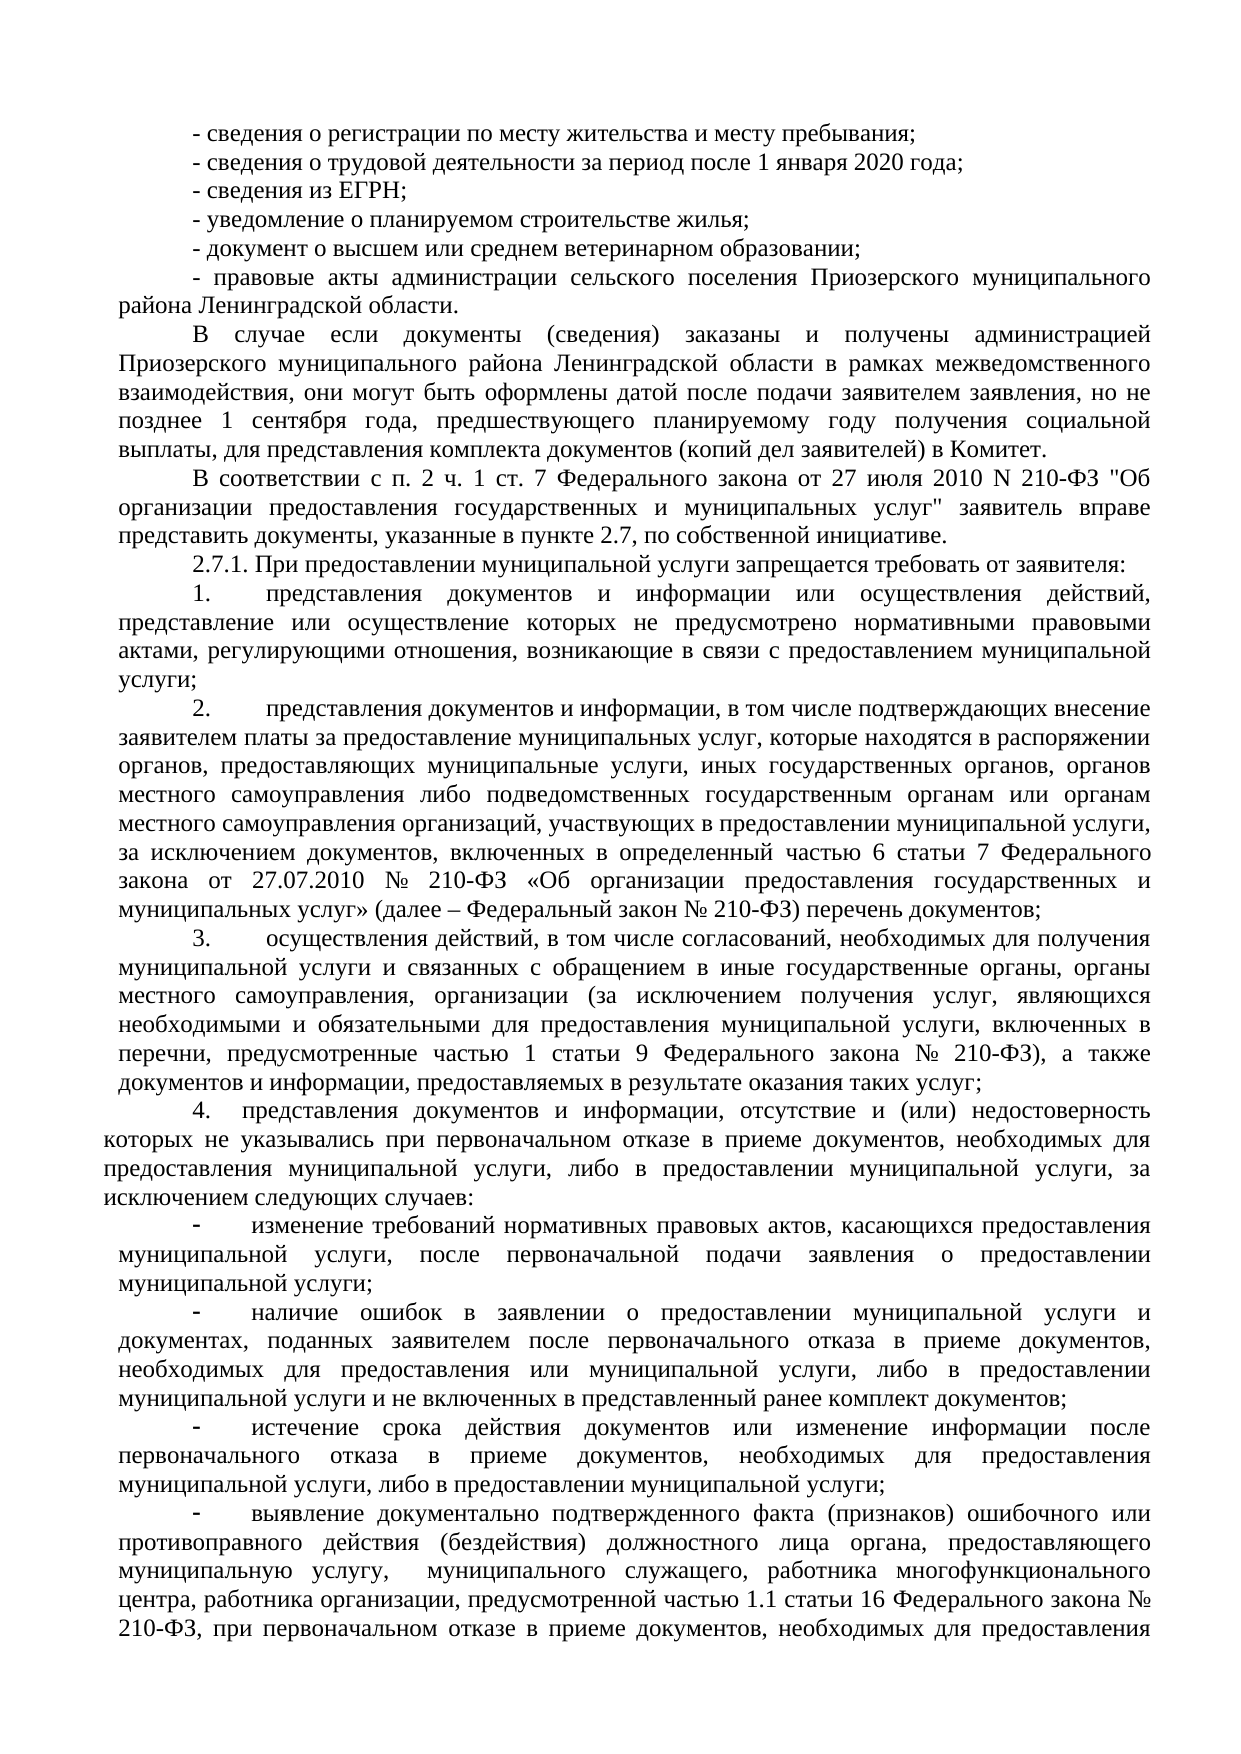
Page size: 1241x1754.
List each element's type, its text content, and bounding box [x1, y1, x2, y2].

text 2.7.1. При предоставлении муниципальной услуги запрещается требовать от заявителя: [118, 549, 1152, 578]
list истечение срока действия документов или изменение информации после первоначального отказа в приеме документов, необходимых для предоставления муниципальной услуги, либо в предоставлении муниципальной услуги; [118, 1412, 1152, 1498]
list изменение требований нормативных правовых актов, касающихся предоставления муниципальной услуги, после первоначальной подачи заявления о предоставлении муниципальной услуги; [118, 1211, 1152, 1297]
list представления документов и информации или осуществления действий, представление или осуществление которых не предусмотрено нормативными правовыми актами, регулирующими отношения, возникающие в связи с предоставлением муниципальной услуги; [118, 578, 1152, 693]
text - сведения о регистрации по месту жительства и месту пребывания; [118, 118, 1152, 147]
text 4. представления документов и информации, отсутствие и (или) недостоверность которых не указывались при первоначальном отказе в приеме документов, необходимых для предоставления муниципальной услуги, либо в предоставлении муниципальной услуги, за исключением следующих случаев: [103, 1096, 1152, 1211]
list осуществления действий, в том числе согласований, необходимых для получения муниципальной услуги и связанных с обращением в иные государственные органы, органы местного самоуправления, организации (за исключением получения услуг, являющихся необходимыми и обязательными для предоставления муниципальной услуги, включенных в перечни, предусмотренные частью 1 статьи 9 Федерального закона № 210-ФЗ), а также документов и информации, предоставляемых в результате оказания таких услуг; [118, 923, 1152, 1096]
text - уведомление о планируемом строительстве жилья; [118, 204, 1152, 233]
text В случае если документы (сведения) заказаны и получены администрацией Приозерского муниципального района Ленинградской области в рамках межведомственного взаимодействия, они могут быть оформлены датой после подачи заявителем заявления, но не позднее 1 сентября года, предшествующего планируемому году получения социальной выплаты, для представления комплекта документов (копий дел заявителей) в Комитет. [118, 319, 1152, 463]
text - документ о высшем или среднем ветеринарном образовании; [118, 233, 1152, 262]
list представления документов и информации, в том числе подтверждающих внесение заявителем платы за предоставление муниципальных услуг, которые находятся в распоряжении органов, предоставляющих муниципальные услуги, иных государственных органов, органов местного самоуправления либо подведомственных государственным органам или органам местного самоуправления организаций, участвующих в предоставлении муниципальной услуги, за исключением документов, включенных в определенный частью 6 статьи 7 Федерального закона от 27.07.2010 № 210-ФЗ «Об организации предоставления государственных и муниципальных услуг» (далее – Федеральный закон № 210-ФЗ) перечень документов; [118, 693, 1152, 923]
text - правовые акты администрации сельского поселения Приозерского муниципального района Ленинградской области. [118, 262, 1152, 319]
text В соответствии с п. 2 ч. 1 ст. 7 Федерального закона от 27 июля 2010 N 210-ФЗ "Об организации предоставления государственных и муниципальных услуг" заявитель вправе представить документы, указанные в пункте 2.7, по собственной инициативе. [118, 463, 1152, 549]
text - сведения из ЕГРН; [118, 176, 1152, 204]
text - сведения о трудовой деятельности за период после 1 января 2020 года; [118, 147, 1152, 176]
list наличие ошибок в заявлении о предоставлении муниципальной услуги и документах, поданных заявителем после первоначального отказа в приеме документов, необходимых для предоставления или муниципальной услуги, либо в предоставлении муниципальной услуги и не включенных в представленный ранее комплект документов; [118, 1297, 1152, 1412]
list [118, 1498, 1152, 1642]
